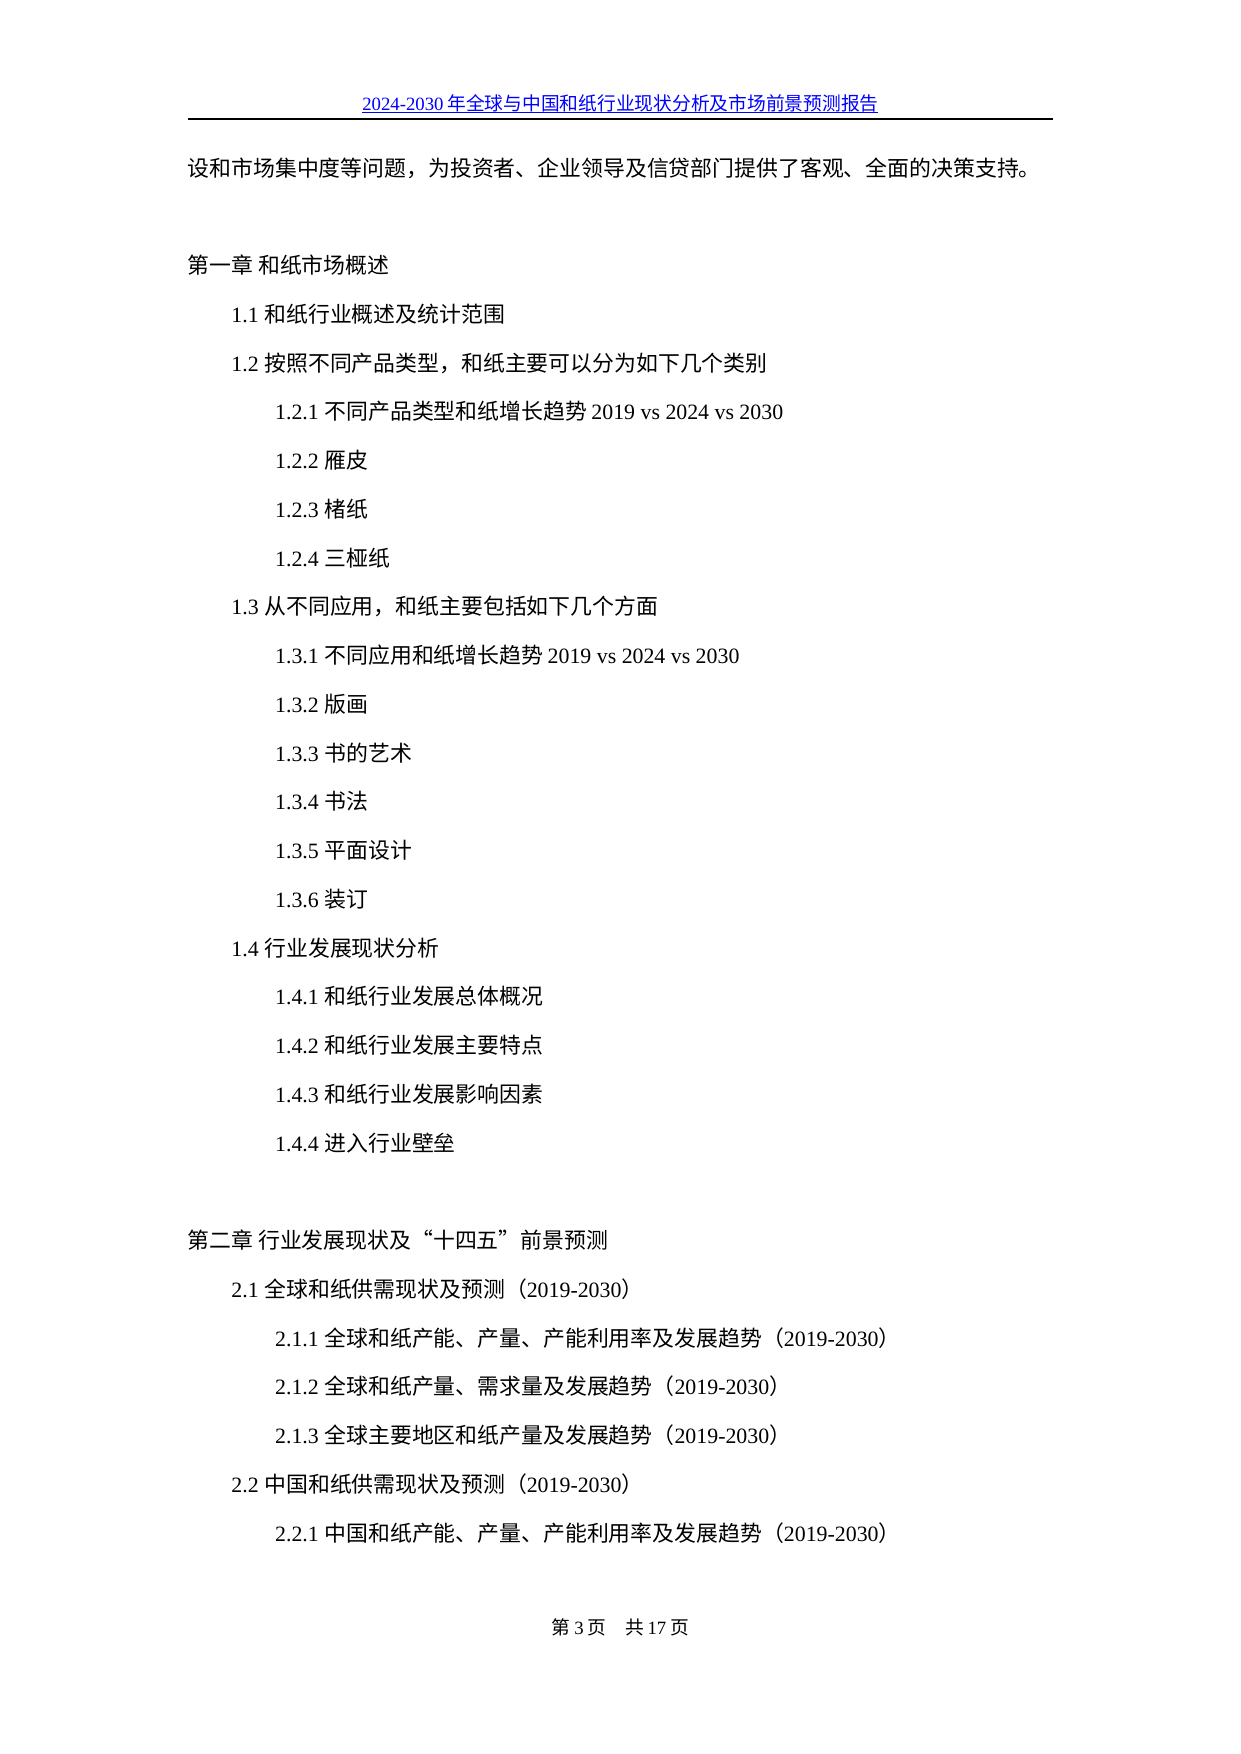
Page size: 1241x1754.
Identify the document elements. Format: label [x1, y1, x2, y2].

text [187, 150, 1053, 1548]
